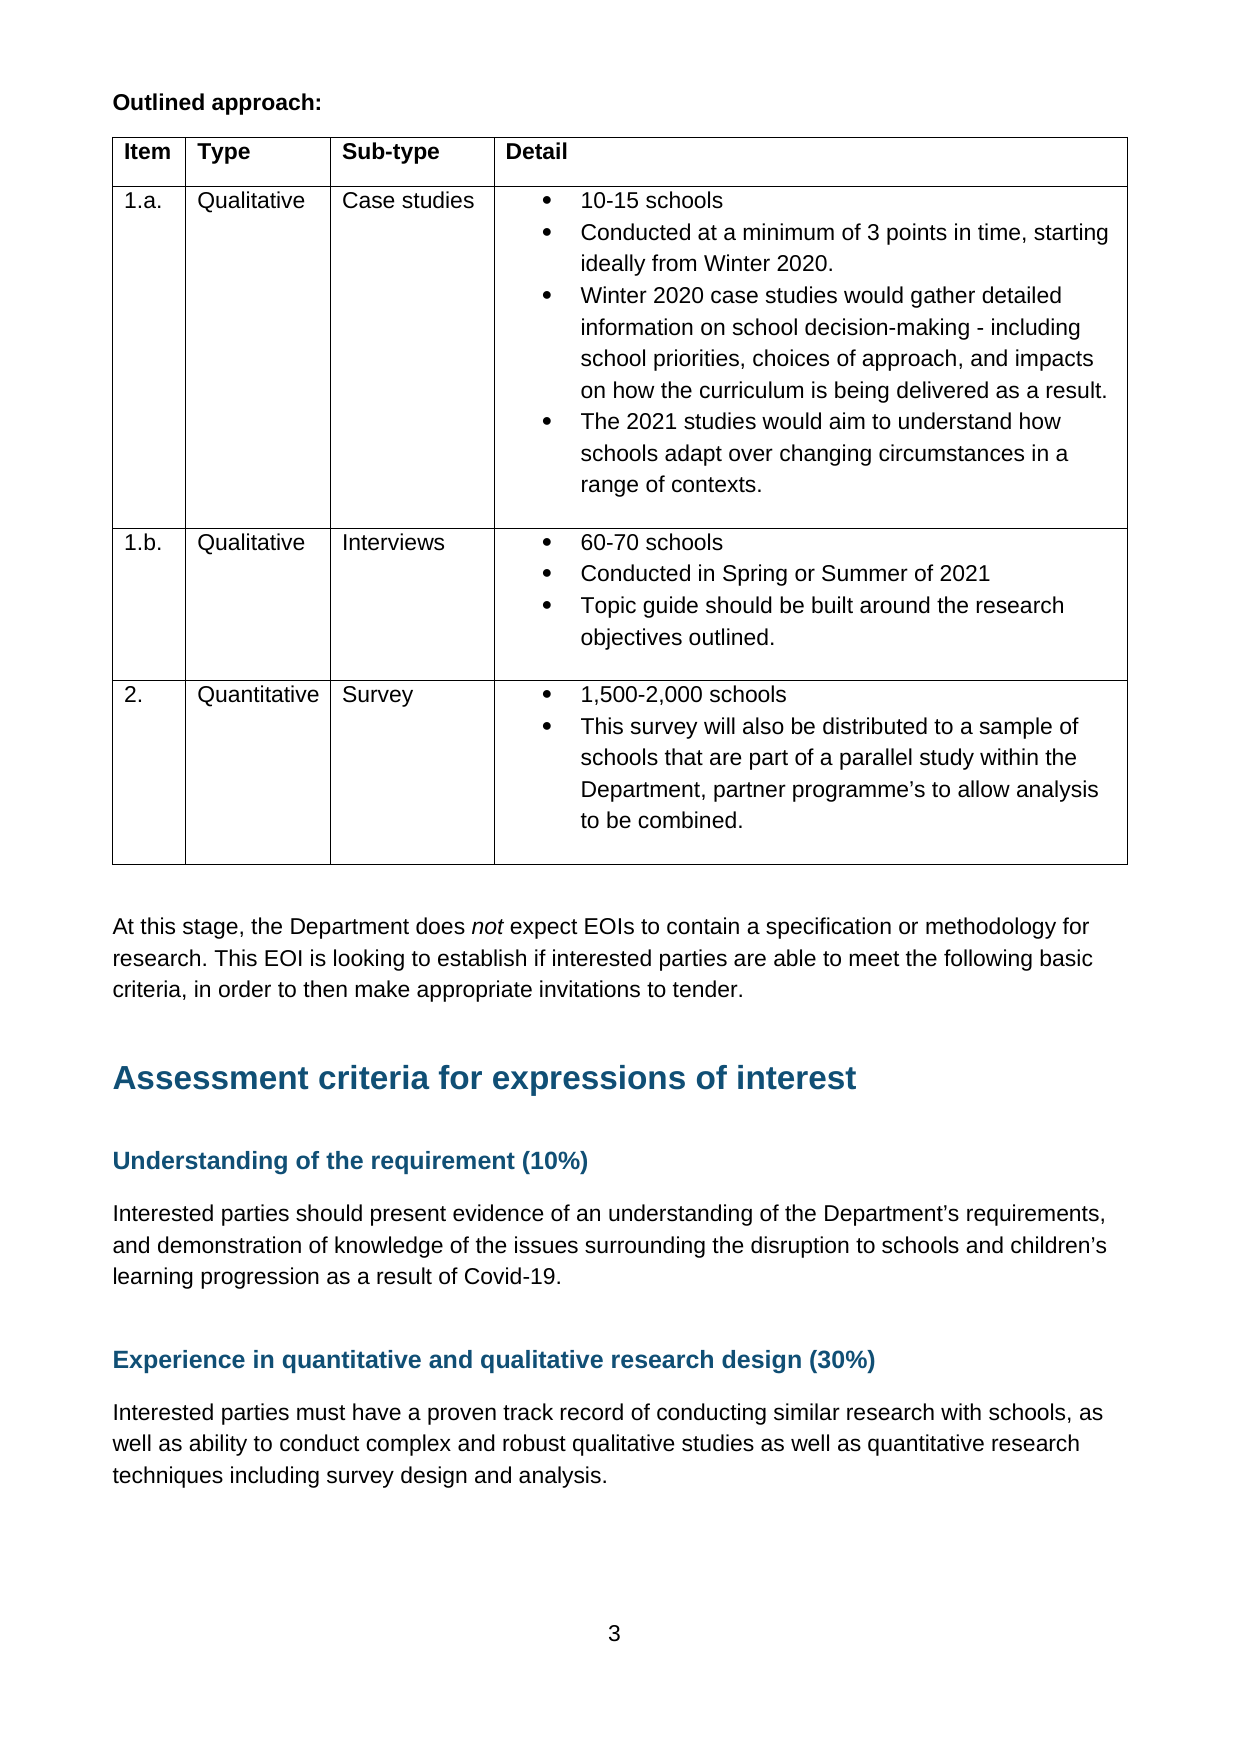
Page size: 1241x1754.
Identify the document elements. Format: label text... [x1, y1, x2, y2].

text Interested parties should present evidence of an understanding of the Department’s requirements, and demonstration of knowledge of the issues surrounding the disruption to schools and children’s learning progression as a result of Covid-19. [112, 1200, 1128, 1289]
table_cell 1.a. [113, 187, 185, 528]
table_cell Qualitative [186, 187, 330, 528]
table_header Sub-type [331, 138, 494, 186]
text At this stage, the Department does not expect EOIs to contain a specification or methodology for research. This EOI is looking to establish if interested parties are able to meet the following basic criteria, in order to then make appropriate invitations to tender. [112, 913, 1128, 1003]
text Outlined approach: [112, 89, 1128, 115]
table_cell Interviews [331, 529, 494, 680]
subtitle Understanding of the requirement (10%) [112, 1146, 1128, 1175]
table_cell 1,500-2,000 schools This survey will also be distributed to a sample of schools that are part of a parallel study within the Department, partner programme’s to allow analysis to be combined. [495, 681, 1127, 864]
table_header Type [186, 138, 330, 186]
table_cell Qualitative [186, 529, 330, 680]
table_cell Case studies [331, 187, 494, 528]
table_header Item [113, 138, 185, 186]
table_cell 60-70 schools Conducted in Spring or Summer of 2021 Topic guide should be built around the research objectives outlined. [495, 529, 1127, 680]
table_header Detail [495, 138, 1127, 186]
table_cell Quantitative [186, 681, 330, 864]
table_cell Survey [331, 681, 494, 864]
table_cell 1.b. [113, 529, 185, 680]
table_cell 10-15 schools Conducted at a minimum of 3 points in time, starting ideally from Winter 2020. Winter 2020 case studies would gather detailed information on school decision-making - including school priorities, choices of approach, and impacts on how the curriculum is being delivered as a result. The 2021 studies would aim to understand how schools adapt over changing circumstances in a range of contexts. [495, 187, 1127, 528]
subtitle Assessment criteria for expressions of interest [112, 1058, 1128, 1096]
subtitle Experience in quantitative and qualitative research design (30%) [112, 1345, 1128, 1373]
table_cell 2. [113, 681, 185, 864]
text Interested parties must have a proven track record of conducting similar research with schools, as well as ability to conduct complex and robust qualitative studies as well as quantitative research techniques including survey design and analysis. [112, 1398, 1128, 1488]
